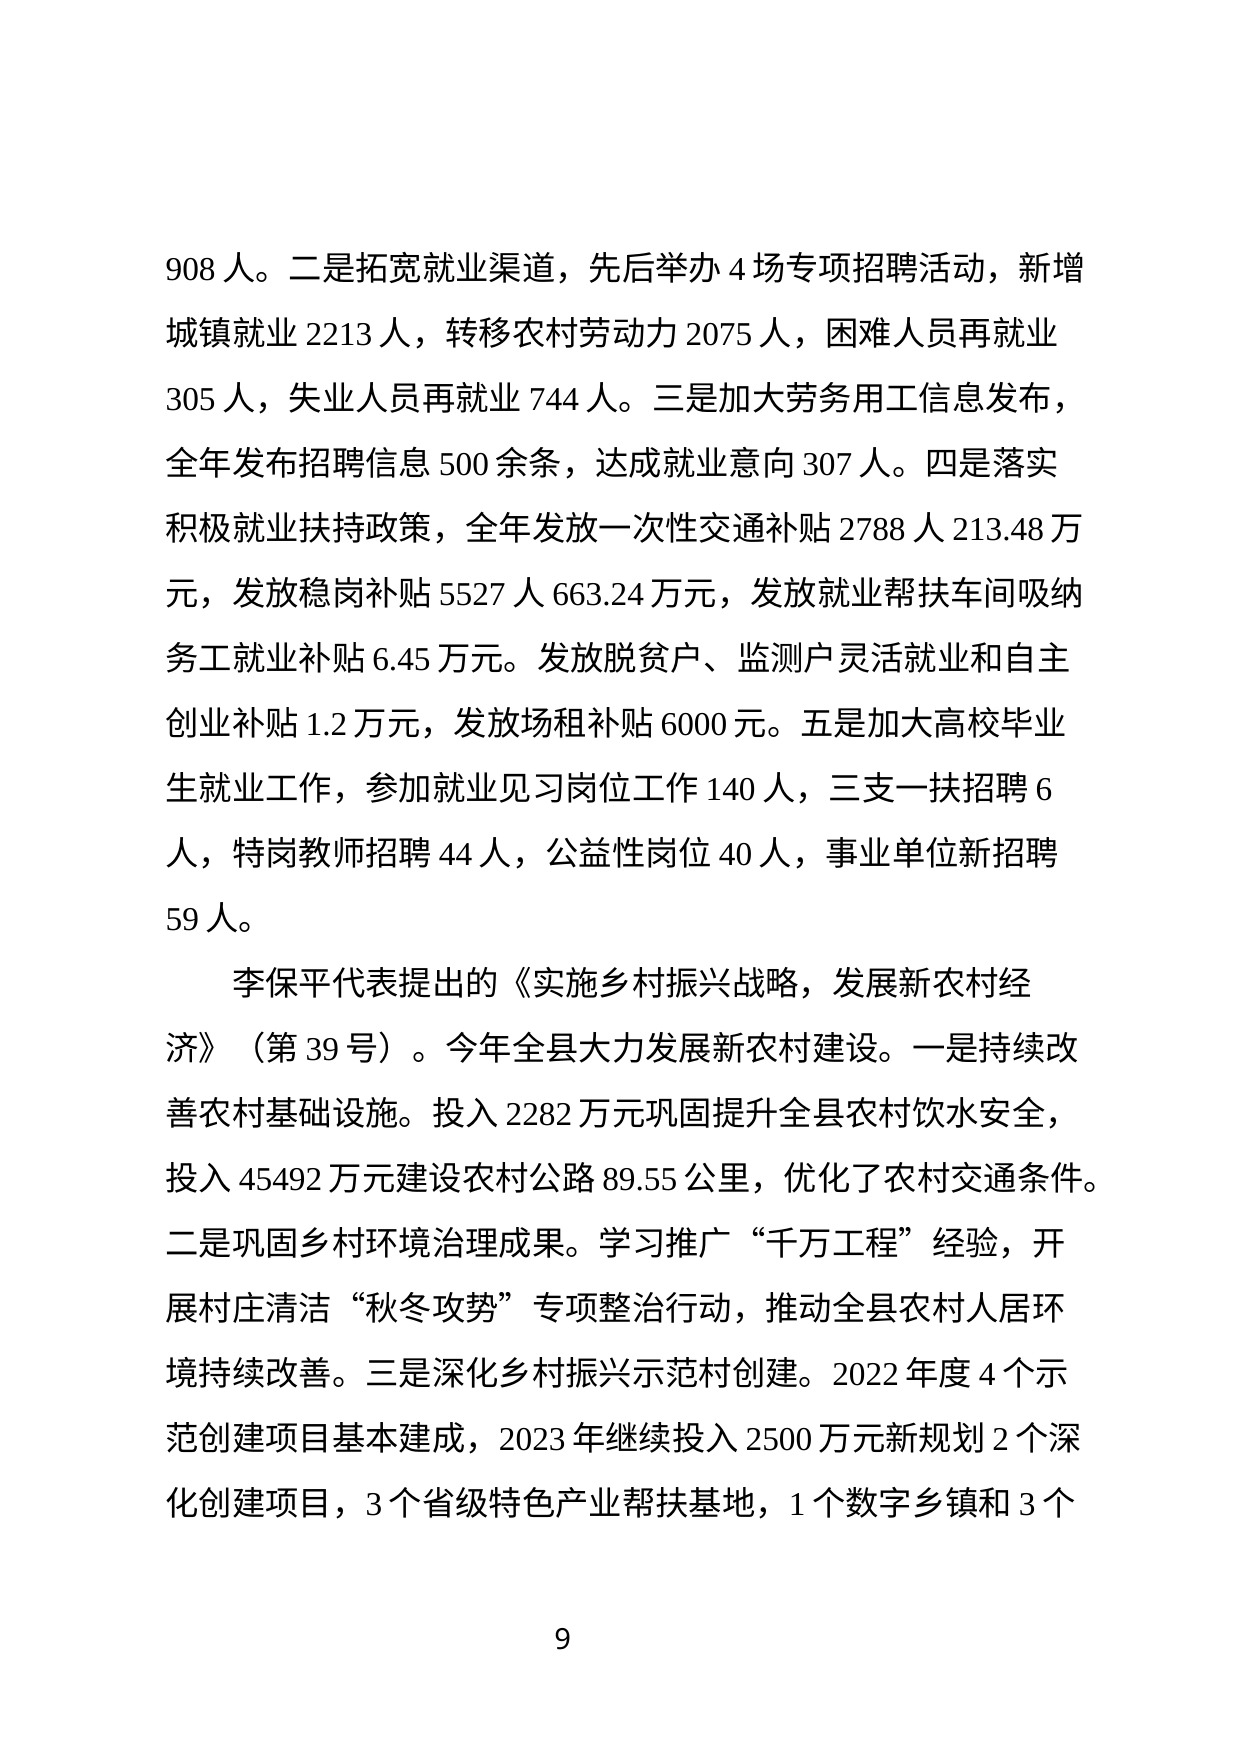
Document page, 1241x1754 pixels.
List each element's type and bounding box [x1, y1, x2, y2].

text [165, 233, 1087, 948]
text [165, 948, 1087, 1533]
